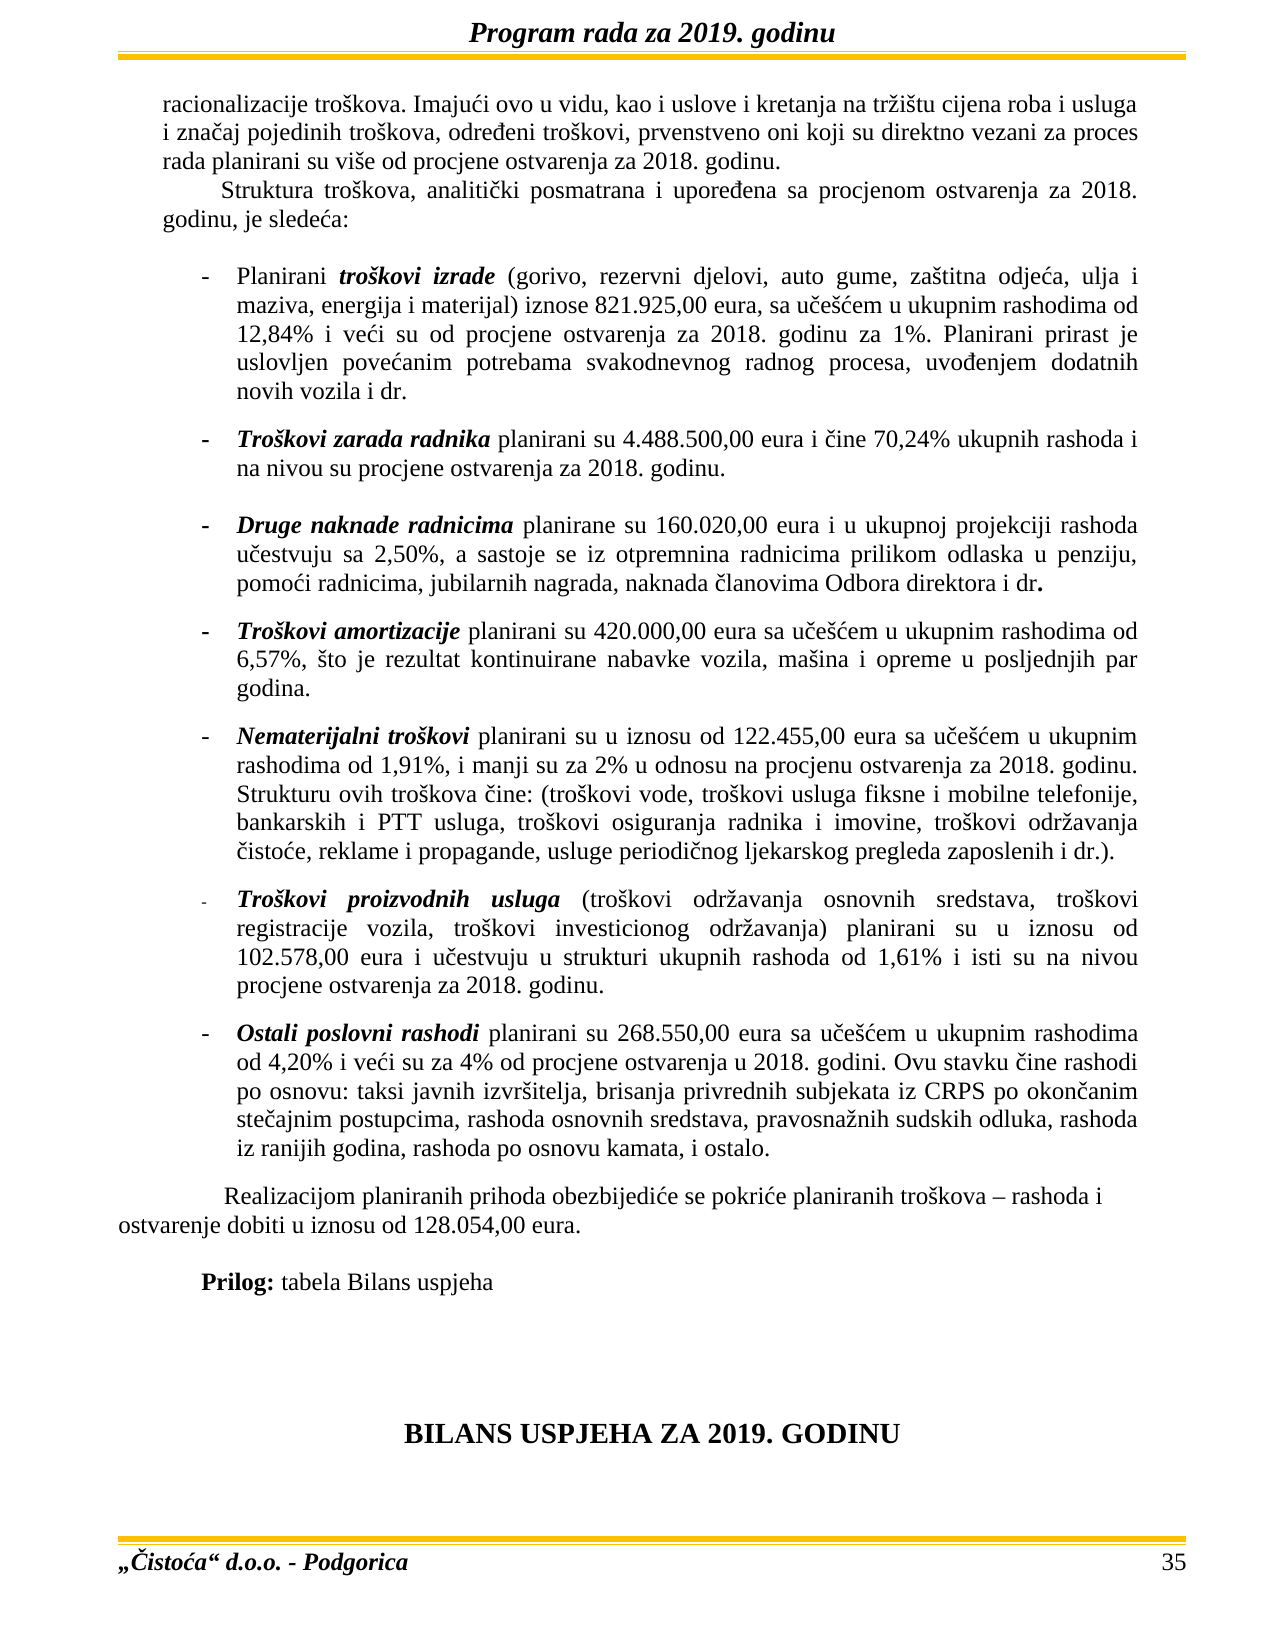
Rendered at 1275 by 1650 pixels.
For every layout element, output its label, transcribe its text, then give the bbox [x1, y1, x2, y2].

list Troškovi proizvodnih usluga (troškovi održavanja osnovnih sredstava, troškovi registracije vozila, troškovi investicionog održavanja) planirani su u iznosu od 102.578,00 eura i učestvuju u strukturi ukupnih rashoda od 1,61% i isti su na nivou procjene ostvarenja za 2018. godinu. [201, 884, 1139, 999]
text Struktura troškova, analitički posmatrana i upoređena sa procjenom ostvarenja za 2018. godinu, je sledeća: [162, 175, 1139, 232]
list Nematerijalni troškovi planirani su u iznosu od 122.455,00 eura sa učešćem u ukupnim rashodima od 1,91%, i manji su za 2% u odnosu na procjenu ostvarenja za 2018. godinu. Strukturu ovih troškova čine: (troškovi vode, troškovi usluga fiksne i mobilne telefonije, bankarskih i PTT usluga, troškovi osiguranja radnika i imovine, troškovi održavanja čistoće, reklame i propagande, usluge periodičnog ljekarskog pregleda zaposlenih i dr.). [201, 721, 1139, 865]
list Planirani troškovi izrade (gorivo, rezervni djelovi, auto gume, zaštitna odjeća, ulja i maziva, energija i materijal) iznose 821.925,00 eura, sa učešćem u ukupnim rashodima od 12,84% i veći su od procjene ostvarenja za 2018. godinu za 1%. Planirani prirast je uslovljen povećanim potrebama svakodnevnog radnog procesa, uvođenjem dodatnih novih vozila i dr. [201, 261, 1139, 405]
list Troškovi amortizacije planirani su 420.000,00 eura sa učešćem u ukupnim rashodima od 6,57%, što je rezultat kontinuirane nabavke vozila, mašina i opreme u posljednjih par godina. [201, 616, 1139, 702]
text BILANS USPJEHA ZA 2019. GODINU [118, 1416, 1186, 1449]
text Prilog: tabela Bilans uspjeha [201, 1267, 1139, 1296]
text Realizacijom planiranih prihoda obezbijediće se pokriće planiranih troškova – rashoda i [193, 1181, 1139, 1210]
list Ostali poslovni rashodi planirani su 268.550,00 eura sa učešćem u ukupnim rashodima od 4,20% i veći su za 4% od procjene ostvarenja u 2018. godini. Ovu stavku čine rashodi po osnovu: taksi javnih izvršitelja, brisanja privrednih subjekata iz CRPS po okončanim stečajnim postupcima, rashoda osnovnih sredstava, pravosnažnih sudskih odluka, rashoda iz ranijih godina, rashoda po osnovu kamata, i ostalo. [201, 1018, 1139, 1162]
list Troškovi zarada radnika planirani su 4.488.500,00 eura i čine 70,24% ukupnih rashoda i na nivou su procjene ostvarenja za 2018. godinu. [201, 424, 1139, 482]
text ostvarenje dobiti u iznosu od 128.054,00 eura. [118, 1210, 1139, 1239]
list Druge naknade radnicima planirane su 160.020,00 eura i u ukupnoj projekciji rashoda učestvuju sa 2,50%, a sastoje se iz otpremnina radnicima prilikom odlaska u penziju, pomoći radnicima, jubilarnih nagrada, naknada članovima Odbora direktora i dr. [201, 510, 1139, 597]
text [162, 89, 1139, 175]
